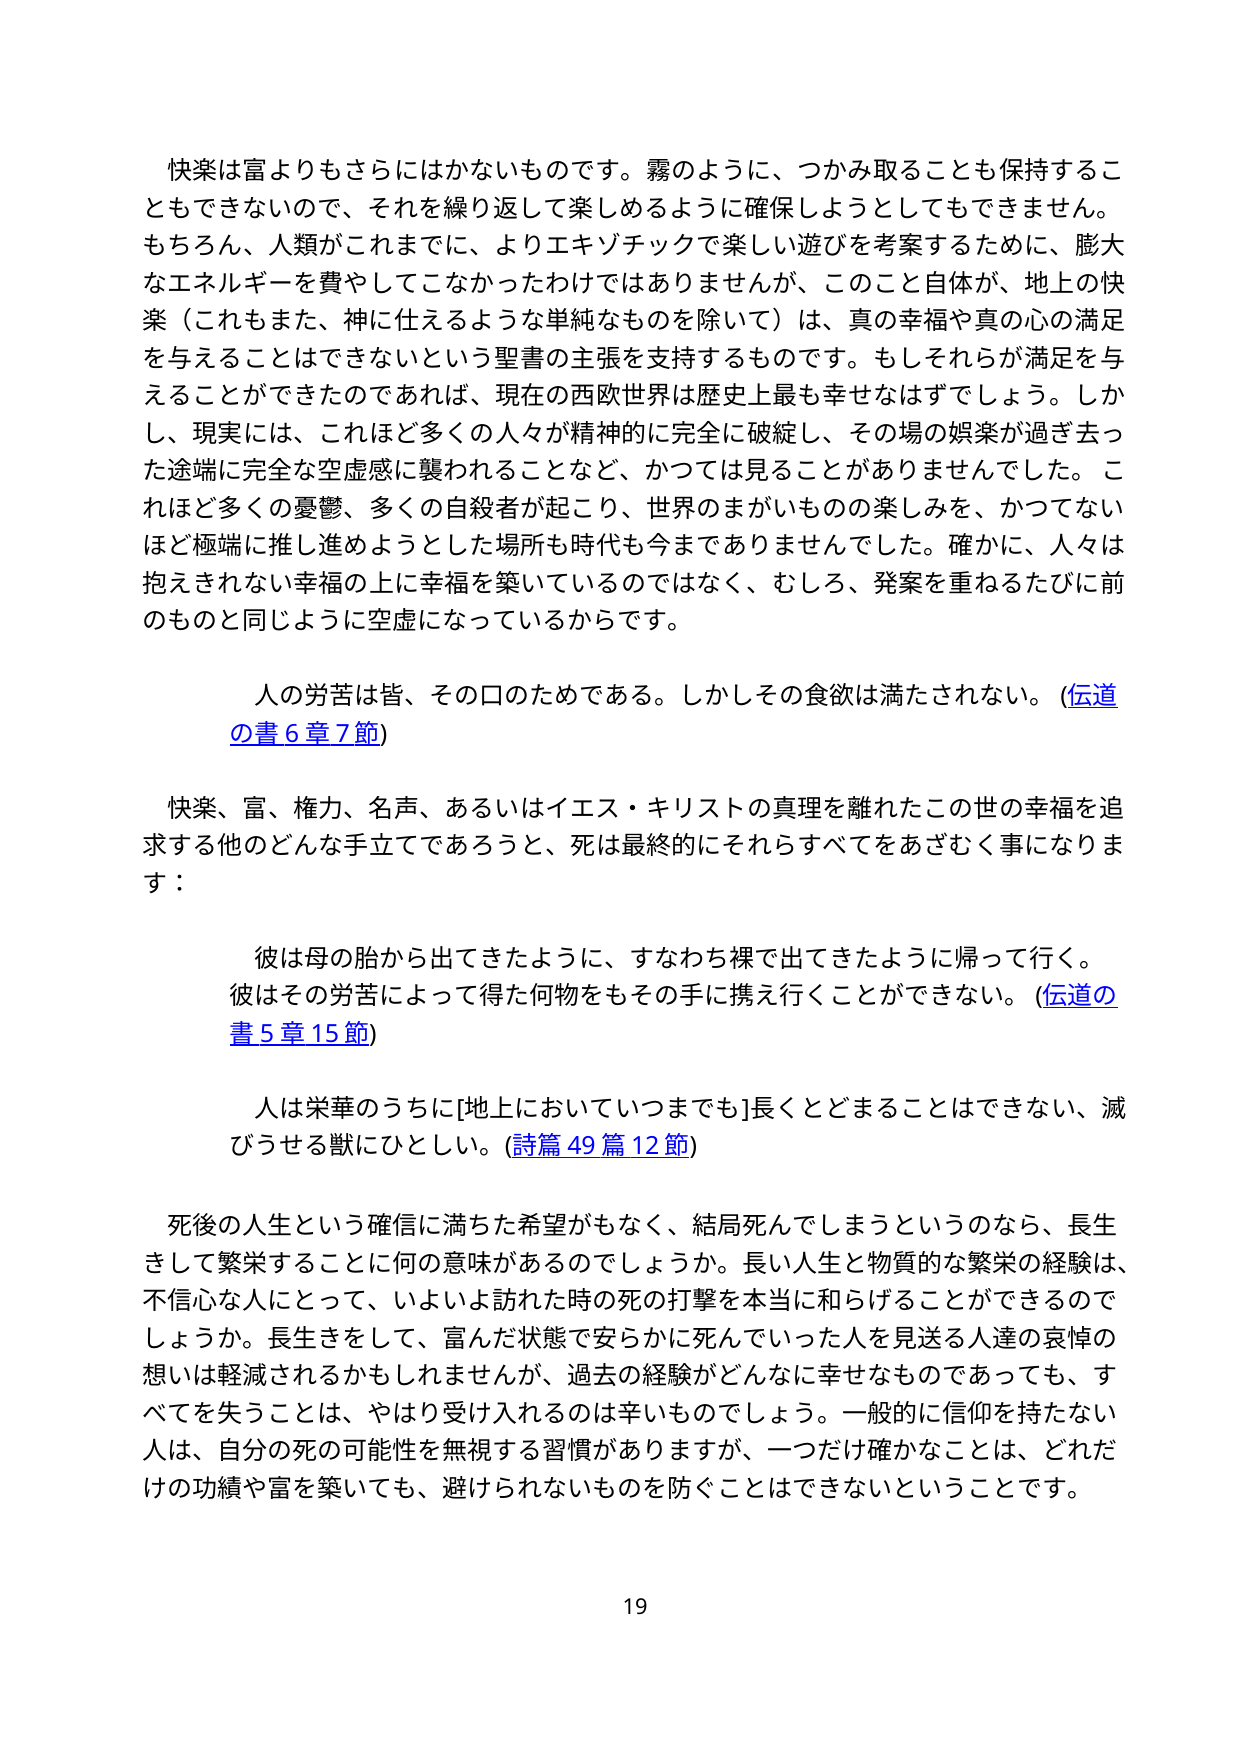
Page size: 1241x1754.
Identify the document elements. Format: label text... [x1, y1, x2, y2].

text 人の労苦は皆、その口のためである。しかしその食欲は満たされない。 (伝道の書6 章7節) [229, 675, 1128, 750]
text 死後の人生という確信に満ちた希望がもなく、結局死んでしまうというのなら、長生きして繁栄することに何の意味があるのでしょうか。長い人生と物質的な繁栄の経験は、不信心な人にとって、いよいよ訪れた時の死の打撃を本当に和らげることができるのでしょうか。長生きをして、富んだ状態で安らかに死んでいった人を見送る人達の哀悼の想いは軽減されるかもしれませんが、過去の経験がどんなに幸せなものであっても、すべてを失うことは、やはり受け入れるのは辛いものでしょう。一般的に信仰を持たない人は、自分の死の可能性を無視する習慣がありますが、一つだけ確かなことは、どれだけの功績や富を築いても、避けられないものを防ぐことはできないということです。 [142, 1205, 1128, 1505]
text 彼は母の胎から出てきたように、すなわち裸で出てきたように帰って行く。彼はその労苦によって得た何物をもその手に携え行くことができない。 (伝道の書5 章15節) [229, 937, 1128, 1050]
text 快楽、富、権力、名声、あるいはイエス・キリストの真理を離れたこの世の幸福を追求する他のどんな手立てであろうと、死は最終的にそれらすべてをあざむく事になります： [142, 787, 1128, 900]
text 快楽は富よりもさらにはかないものです。霧のように、つかみ取ることも保持することもできないので、それを繰り返して楽しめるように確保しようとしてもできません。 もちろん、人類がこれまでに、よりエキゾチックで楽しい遊びを考案するために、膨大なエネルギーを費やしてこなかったわけではありませんが、このこと自体が、地上の快楽（これもまた、神に仕えるような単純なものを除いて）は、真の幸福や真の心の満足を与えることはできないという聖書の主張を支持するものです。もしそれらが満足を与えることができたのであれば、現在の西欧世界は歴史上最も幸せなはずでしょう。しかし、現実には、これほど多くの人々が精神的に完全に破綻し、その場の娯楽が過ぎ去った途端に完全な空虚感に襲われることなど、かつては見ることがありませんでした。 これほど多くの憂鬱、多くの自殺者が起こり、世界のまがいものの楽しみを、かつてないほど極端に推し進めようとした場所も時代も今までありませんでした。確かに、人々は抱えきれない幸福の上に幸福を築いているのではなく、むしろ、発案を重ねるたびに前のものと同じように空虚になっているからです。 [142, 150, 1128, 637]
text 人は栄華のうちに[地上においていつまでも]長くとどまることはできない、滅びうせる獣にひとしい。(詩篇49篇12節) [229, 1087, 1128, 1162]
